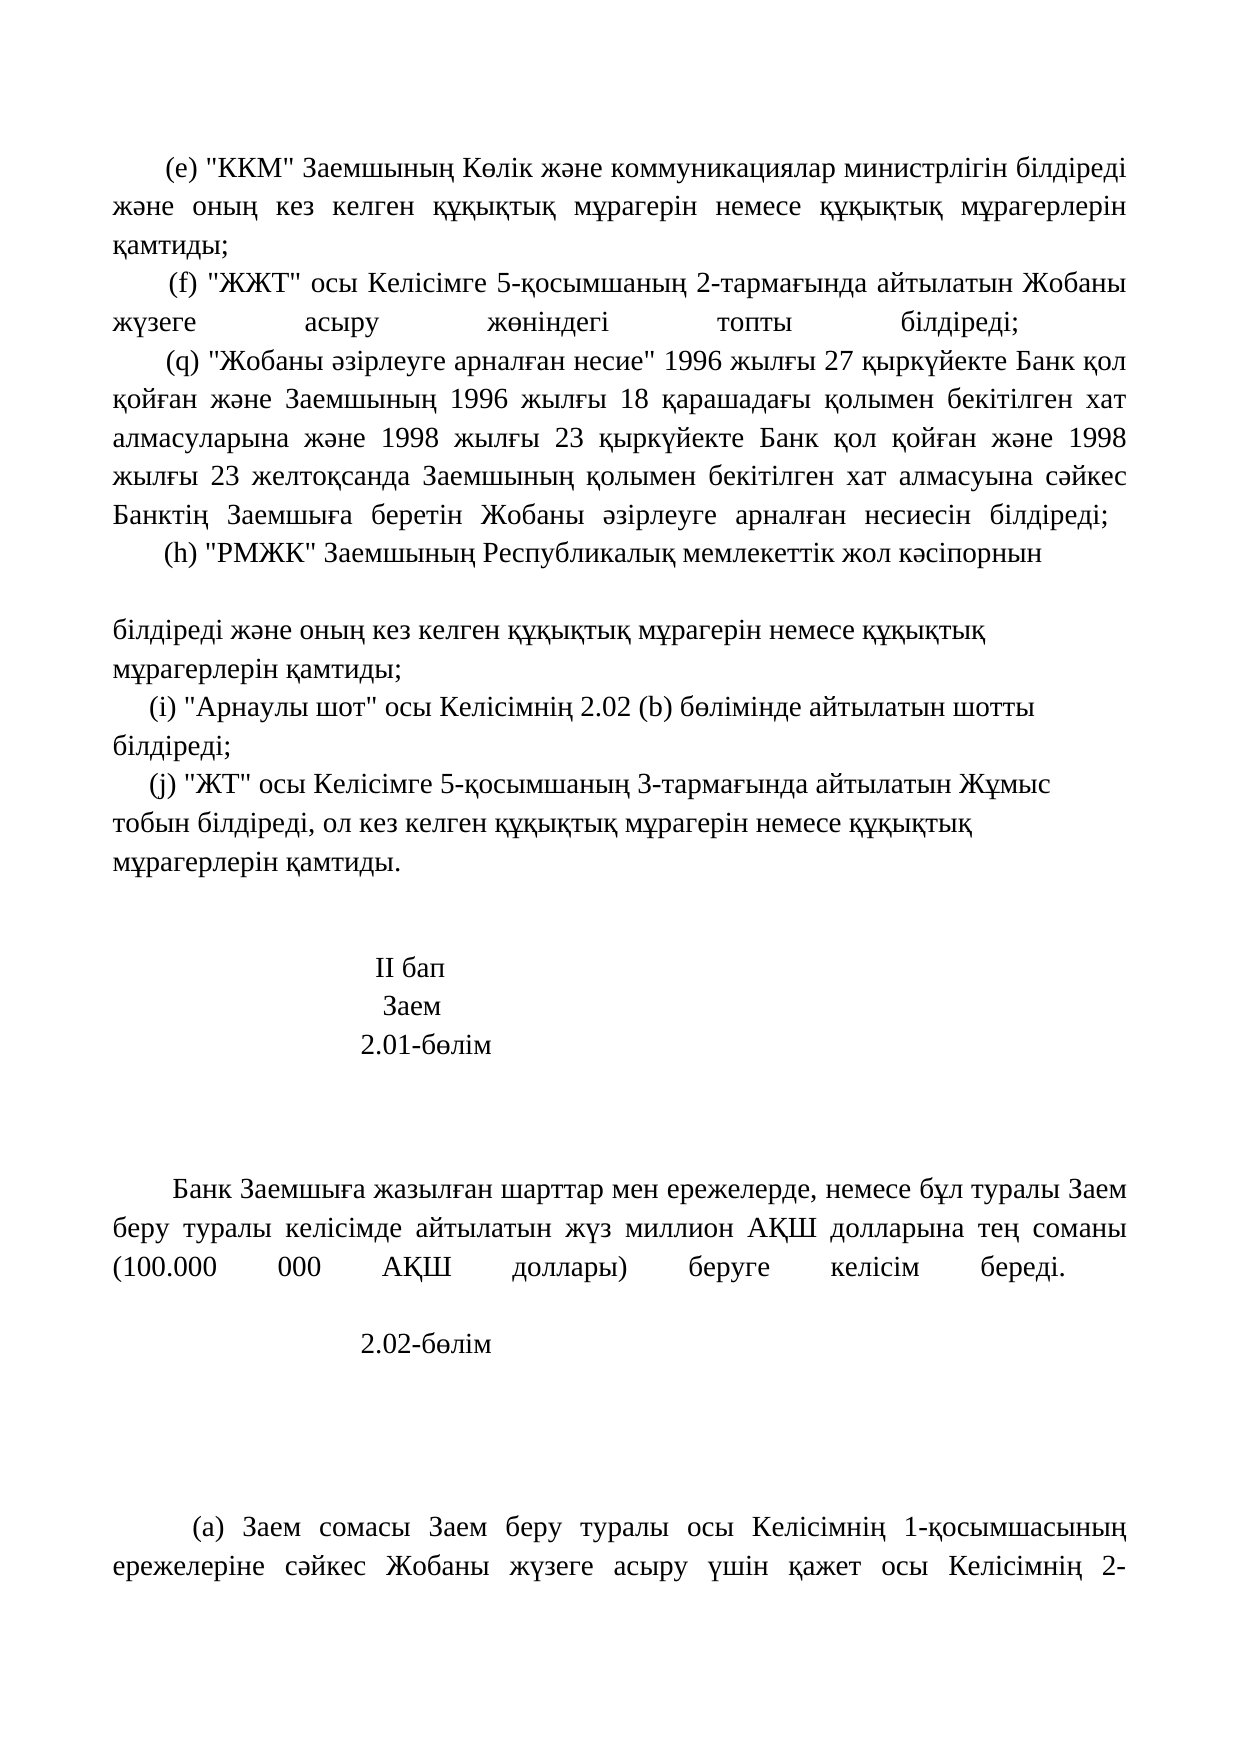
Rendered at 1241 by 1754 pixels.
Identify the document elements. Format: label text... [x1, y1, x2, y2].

text (i) "Арнаулы шот" осы Келісімнің 2.02 (b) бөлімінде айтылатын шотты [112, 689, 1128, 723]
text 2.02-бөлім [112, 1326, 1128, 1359]
text мұрагерлерін қамтиды; [112, 651, 1128, 684]
text білдіреді және оның кез келген құқықтық мұрагерін немесе құқықтық [112, 612, 1128, 646]
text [112, 150, 1128, 569]
text білдіреді; [112, 728, 1128, 762]
text 2.01-бөлім [112, 1027, 1128, 1061]
text тобын білдіреді, ол кез келген құқықтық мұрагерін немесе құқықтық [112, 805, 1128, 839]
text Заем [112, 988, 1128, 1022]
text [112, 1471, 1128, 1581]
text мұрагерлерін қамтиды. [112, 844, 1128, 877]
text II бап [112, 950, 1128, 983]
text (j) "ЖТ" осы Келісімге 5-қосымшаның 3-тармағында айтылатын Жұмыс [112, 767, 1128, 800]
text Банк Заемшыға жазылған шарттар мен ережелерде, немесе бұл туралы Заем беру туралы келісімде айтылатын жүз миллион АҚШ долларына тең соманы (100.000 000 АҚШ доллары) беруге келісім береді. [112, 1133, 1128, 1321]
